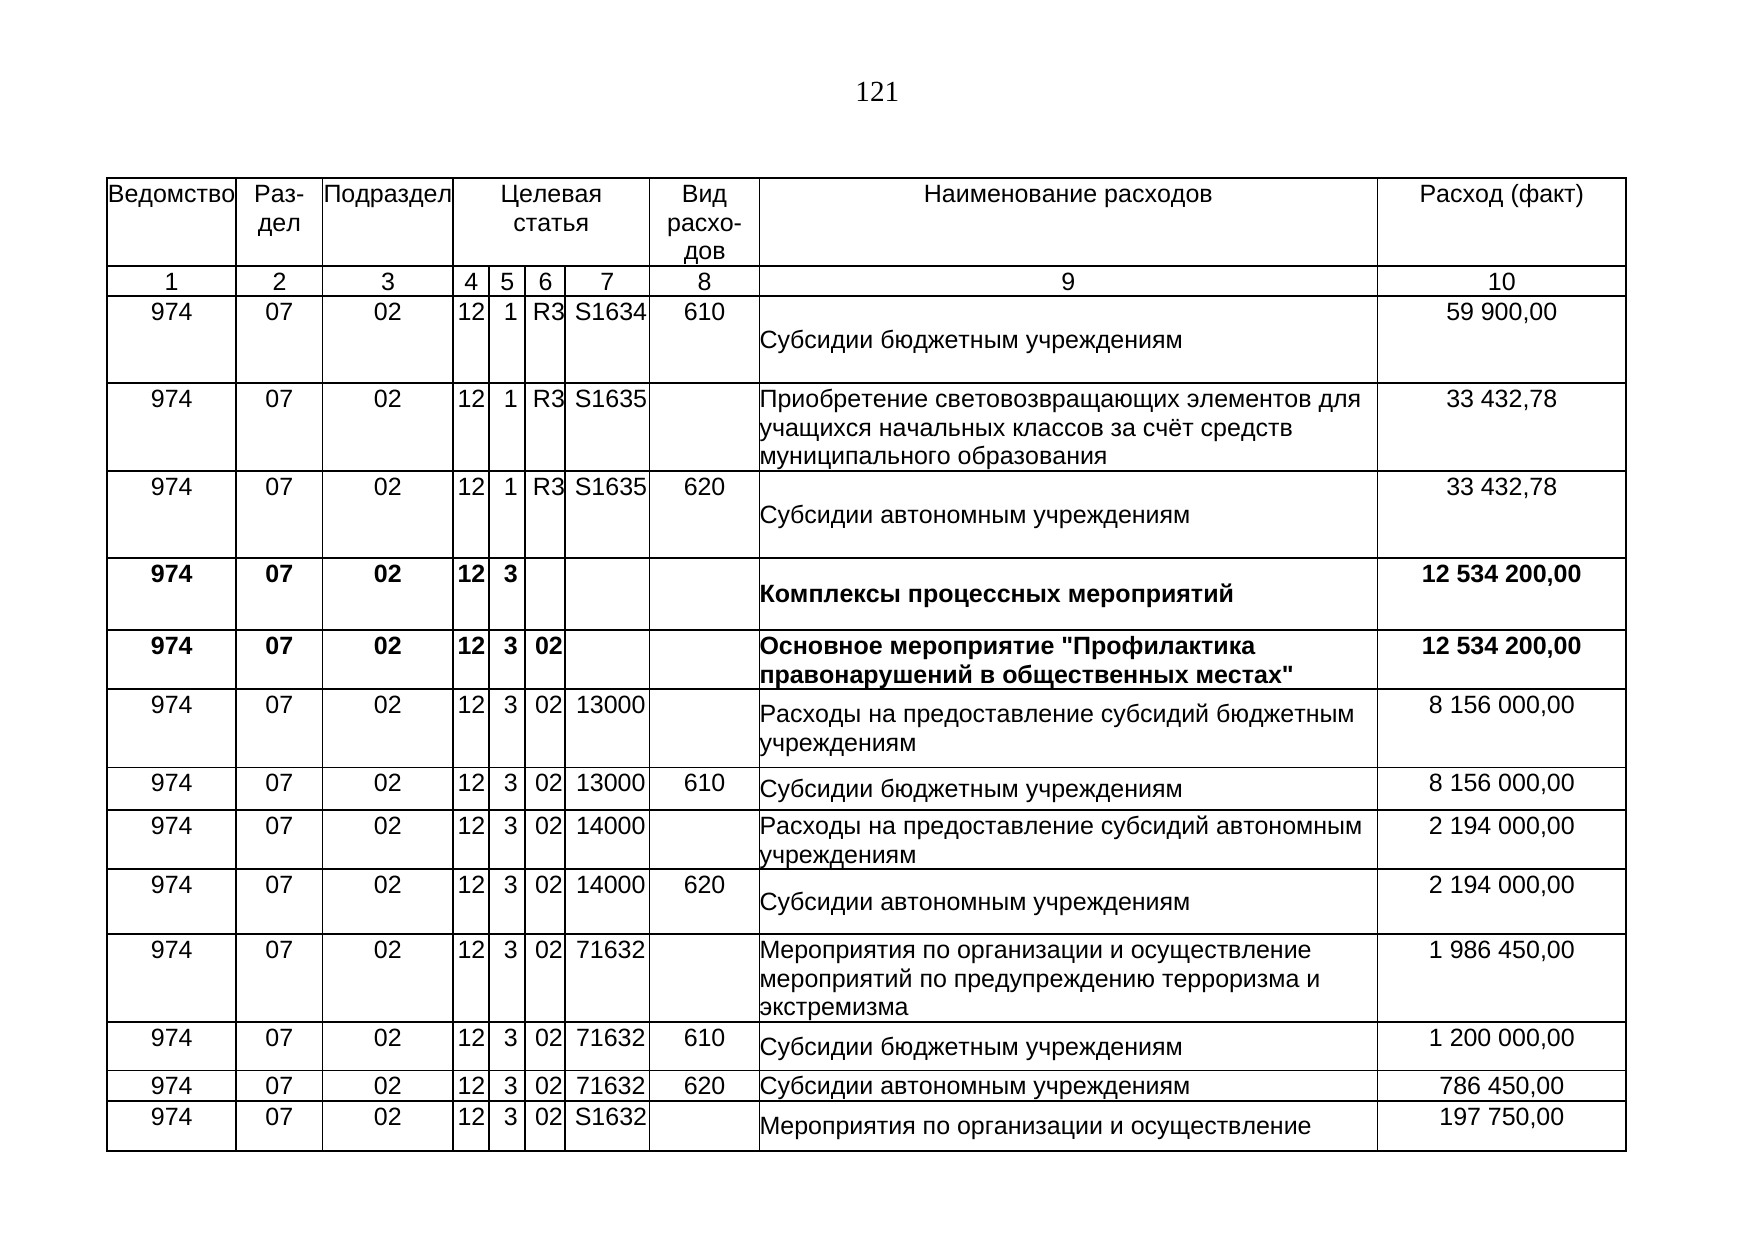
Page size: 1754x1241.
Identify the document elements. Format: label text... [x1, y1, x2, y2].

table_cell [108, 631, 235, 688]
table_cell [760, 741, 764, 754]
table_cell 4 [454, 267, 488, 295]
table_cell 10 [1378, 267, 1625, 295]
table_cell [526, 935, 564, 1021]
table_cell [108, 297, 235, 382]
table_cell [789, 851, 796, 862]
table_cell 7 [566, 267, 649, 295]
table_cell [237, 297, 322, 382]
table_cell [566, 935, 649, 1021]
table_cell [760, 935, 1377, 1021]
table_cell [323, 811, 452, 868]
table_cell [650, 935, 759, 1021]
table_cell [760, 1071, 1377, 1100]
table_cell 1 [108, 267, 235, 295]
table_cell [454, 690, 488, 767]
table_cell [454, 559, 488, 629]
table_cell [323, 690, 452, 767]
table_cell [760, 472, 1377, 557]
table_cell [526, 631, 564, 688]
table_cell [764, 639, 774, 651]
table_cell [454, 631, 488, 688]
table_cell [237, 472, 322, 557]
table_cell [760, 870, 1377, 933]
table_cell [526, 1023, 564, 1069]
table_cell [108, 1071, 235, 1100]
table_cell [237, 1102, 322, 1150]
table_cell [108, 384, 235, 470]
table_cell 6 [526, 267, 564, 295]
table_cell 8 [650, 267, 759, 295]
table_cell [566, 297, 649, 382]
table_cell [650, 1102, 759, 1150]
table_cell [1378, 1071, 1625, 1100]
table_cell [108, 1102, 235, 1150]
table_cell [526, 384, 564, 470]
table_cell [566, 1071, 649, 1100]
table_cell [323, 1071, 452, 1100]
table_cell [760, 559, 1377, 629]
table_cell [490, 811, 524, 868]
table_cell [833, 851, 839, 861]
table_header Ведомство [108, 179, 235, 265]
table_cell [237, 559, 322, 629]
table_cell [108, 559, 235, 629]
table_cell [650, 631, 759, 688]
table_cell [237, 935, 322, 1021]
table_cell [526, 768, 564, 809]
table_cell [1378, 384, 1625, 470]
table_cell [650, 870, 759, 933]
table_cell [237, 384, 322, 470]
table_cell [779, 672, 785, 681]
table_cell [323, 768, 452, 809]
table_cell 2 [237, 267, 322, 295]
table_header Подраздел [323, 179, 452, 265]
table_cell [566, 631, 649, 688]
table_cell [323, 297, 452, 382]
table_header Раз-дел [237, 179, 322, 265]
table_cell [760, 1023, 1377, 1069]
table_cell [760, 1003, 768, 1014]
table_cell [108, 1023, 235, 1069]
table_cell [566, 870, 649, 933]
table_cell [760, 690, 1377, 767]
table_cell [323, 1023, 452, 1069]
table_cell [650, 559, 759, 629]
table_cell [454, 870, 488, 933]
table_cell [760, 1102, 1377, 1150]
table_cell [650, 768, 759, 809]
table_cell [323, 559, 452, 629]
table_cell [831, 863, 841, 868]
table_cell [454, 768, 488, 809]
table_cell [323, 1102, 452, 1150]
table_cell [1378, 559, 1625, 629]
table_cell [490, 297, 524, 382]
table_cell 5 [490, 267, 524, 295]
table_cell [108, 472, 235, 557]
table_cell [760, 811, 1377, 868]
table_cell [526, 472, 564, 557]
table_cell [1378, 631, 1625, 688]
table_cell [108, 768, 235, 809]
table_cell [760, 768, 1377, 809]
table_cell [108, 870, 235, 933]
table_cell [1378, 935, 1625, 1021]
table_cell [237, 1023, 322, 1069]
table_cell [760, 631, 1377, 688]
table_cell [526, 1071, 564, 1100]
table_header Вид расхо-дов [650, 179, 759, 265]
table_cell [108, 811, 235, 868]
table_header Расход (факт) [1378, 179, 1625, 265]
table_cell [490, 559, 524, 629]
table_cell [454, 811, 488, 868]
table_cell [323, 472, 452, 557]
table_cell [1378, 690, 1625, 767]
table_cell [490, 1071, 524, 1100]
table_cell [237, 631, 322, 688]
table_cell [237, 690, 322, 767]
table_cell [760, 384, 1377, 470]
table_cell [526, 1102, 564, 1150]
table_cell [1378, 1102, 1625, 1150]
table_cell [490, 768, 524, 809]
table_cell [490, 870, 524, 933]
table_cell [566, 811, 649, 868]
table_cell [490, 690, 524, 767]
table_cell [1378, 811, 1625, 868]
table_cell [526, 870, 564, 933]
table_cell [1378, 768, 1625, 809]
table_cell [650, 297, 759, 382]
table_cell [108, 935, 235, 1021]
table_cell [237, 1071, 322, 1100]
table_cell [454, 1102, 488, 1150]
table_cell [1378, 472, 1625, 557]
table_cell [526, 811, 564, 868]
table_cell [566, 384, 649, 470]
table_header Наименование расходов [760, 179, 1377, 265]
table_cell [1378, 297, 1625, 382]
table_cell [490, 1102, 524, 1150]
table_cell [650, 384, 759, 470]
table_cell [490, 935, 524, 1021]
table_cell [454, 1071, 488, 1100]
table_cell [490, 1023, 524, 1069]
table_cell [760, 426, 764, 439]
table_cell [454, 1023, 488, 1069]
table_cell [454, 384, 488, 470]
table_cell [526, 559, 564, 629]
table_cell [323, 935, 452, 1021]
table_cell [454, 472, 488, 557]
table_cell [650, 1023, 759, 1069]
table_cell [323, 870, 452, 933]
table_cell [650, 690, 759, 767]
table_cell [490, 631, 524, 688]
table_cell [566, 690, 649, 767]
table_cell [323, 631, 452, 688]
table_header Целевая статья [454, 179, 649, 265]
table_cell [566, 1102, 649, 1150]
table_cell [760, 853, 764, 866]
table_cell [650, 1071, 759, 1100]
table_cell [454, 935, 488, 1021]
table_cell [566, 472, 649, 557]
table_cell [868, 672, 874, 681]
table_cell 9 [760, 267, 1377, 295]
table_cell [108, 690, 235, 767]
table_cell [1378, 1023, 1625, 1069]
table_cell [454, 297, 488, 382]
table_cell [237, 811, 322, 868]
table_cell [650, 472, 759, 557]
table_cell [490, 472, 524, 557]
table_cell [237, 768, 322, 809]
table_cell 3 [323, 267, 452, 295]
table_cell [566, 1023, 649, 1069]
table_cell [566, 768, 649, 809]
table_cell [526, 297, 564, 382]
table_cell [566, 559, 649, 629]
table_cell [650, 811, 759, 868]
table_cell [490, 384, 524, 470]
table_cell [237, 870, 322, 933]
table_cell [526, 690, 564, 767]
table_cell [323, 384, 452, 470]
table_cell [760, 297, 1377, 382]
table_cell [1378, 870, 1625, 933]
